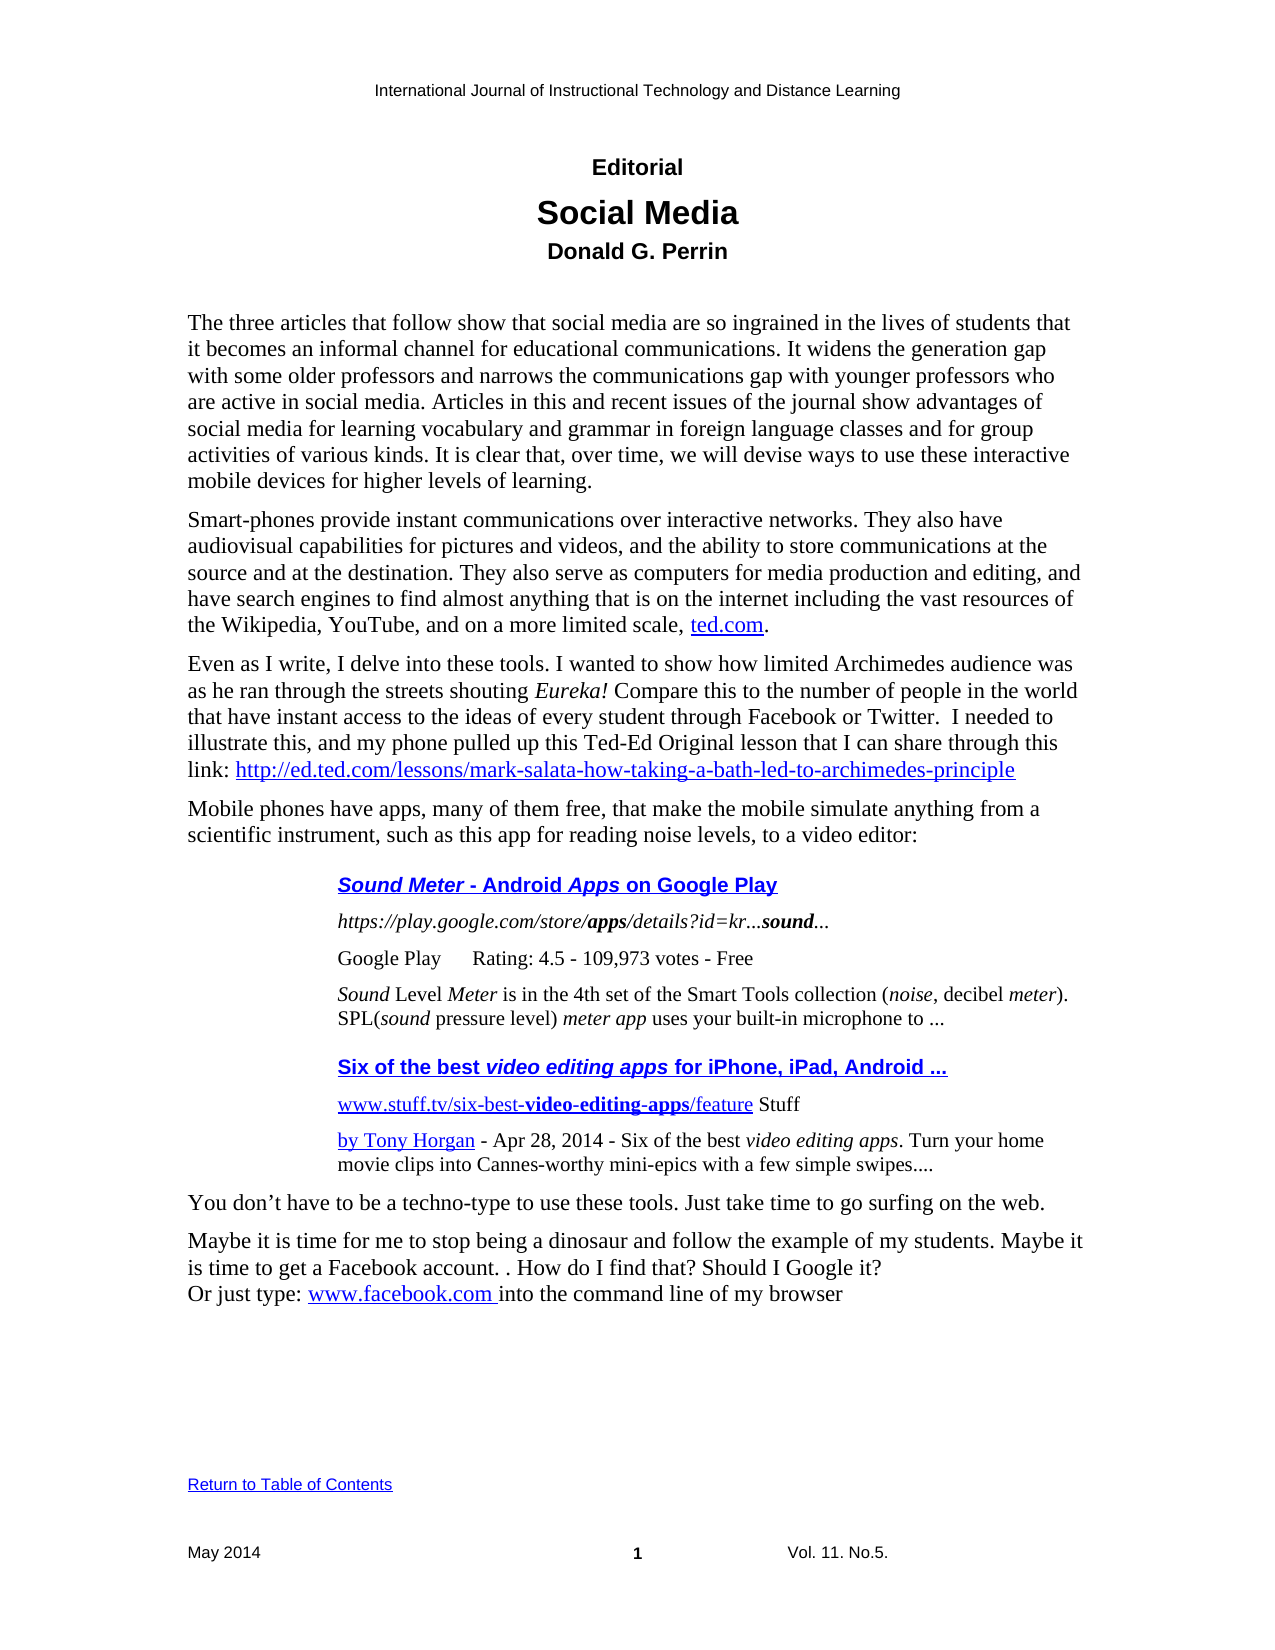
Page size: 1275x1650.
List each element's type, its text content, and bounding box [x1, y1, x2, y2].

subtitle Editorial [187, 154, 1087, 181]
text Smart-phones provide instant communications over interactive networks. They also have audiovisual capabilities for pictures and videos, and the ability to store communications at the source and at the destination. They also serve as computers for media production and editing, and have search engines to find almost anything that is on the internet including the vast resources of the Wikipedia, YouTube, and on a more limited scale, ted.com. [187, 506, 1087, 638]
text Return to Table of Contents [187, 1474, 1087, 1494]
text https://play.google.com/store/apps/details?id=kr...sound... [337, 909, 1087, 933]
text Maybe it is time for me to stop being a dinosaur and follow the example of my students. Maybe it is time to get a Facebook account. . How do I find that? Should I Google it? Or just type: www.facebook.com into the command line of my browser [187, 1228, 1087, 1307]
text Even as I write, I delve into these tools. I wanted to show how limited Archimedes audience was as he ran through the streets shouting Eureka! Compare this to the number of people in the world that have instant access to the ideas of every student through Facebook or Twitter. I needed to illustrate this, and my phone pulled up this Ted-Ed Original lesson that I can share through this link: http://ed.ted.com/lessons/mark-salata-how-taking-a-bath-led-to-archimedes-principle [187, 650, 1087, 782]
text by Tony Horgan - Apr 28, 2014 - Six of the best video editing apps. Turn your home movie clips into Cannes-worthy mini-epics with a few simple swipes.... [337, 1128, 1087, 1176]
text Sound Level Meter is in the 4th set of the Smart Tools collection (noise, decibel meter). SPL(sound pressure level) meter app uses your built-in microphone to ... [337, 982, 1087, 1030]
text The three articles that follow show that social media are so ingrained in the lives of students that it becomes an informal channel for educational communications. It widens the generation gap with some older professors and narrows the communications gap with younger professors who are active in social media. Articles in this and recent issues of the journal show advantages of social media for learning vocabulary and grammar in foreign language classes and for group activities of various kinds. It is clear that, over time, we will devise ways to use these interactive mobile devices for higher levels of learning. [187, 309, 1087, 494]
text www.stuff.tv/six-best-video-editing-apps/feature Stuff [337, 1092, 1087, 1116]
text Mobile phones have apps, many of them free, that make the mobile simulate anything from a scientific instrument, such as this app for reading noise levels, to a video editor: [187, 795, 1087, 847]
text Google Play Rating: 4.5 - ‎109,973 votes - ‎Free [337, 945, 1087, 969]
text You don’t have to be a techno-type to use these tools. Just take time to go surfing on the web. [187, 1189, 1087, 1215]
subtitle Donald G. Perrin [187, 238, 1087, 264]
subtitle Social Media [187, 193, 1087, 231]
subtitle Six of the best video editing apps for iPhone, iPad, Android ... [337, 1055, 1087, 1079]
subtitle Sound Meter - Android Apps on Google Play [337, 872, 1087, 896]
